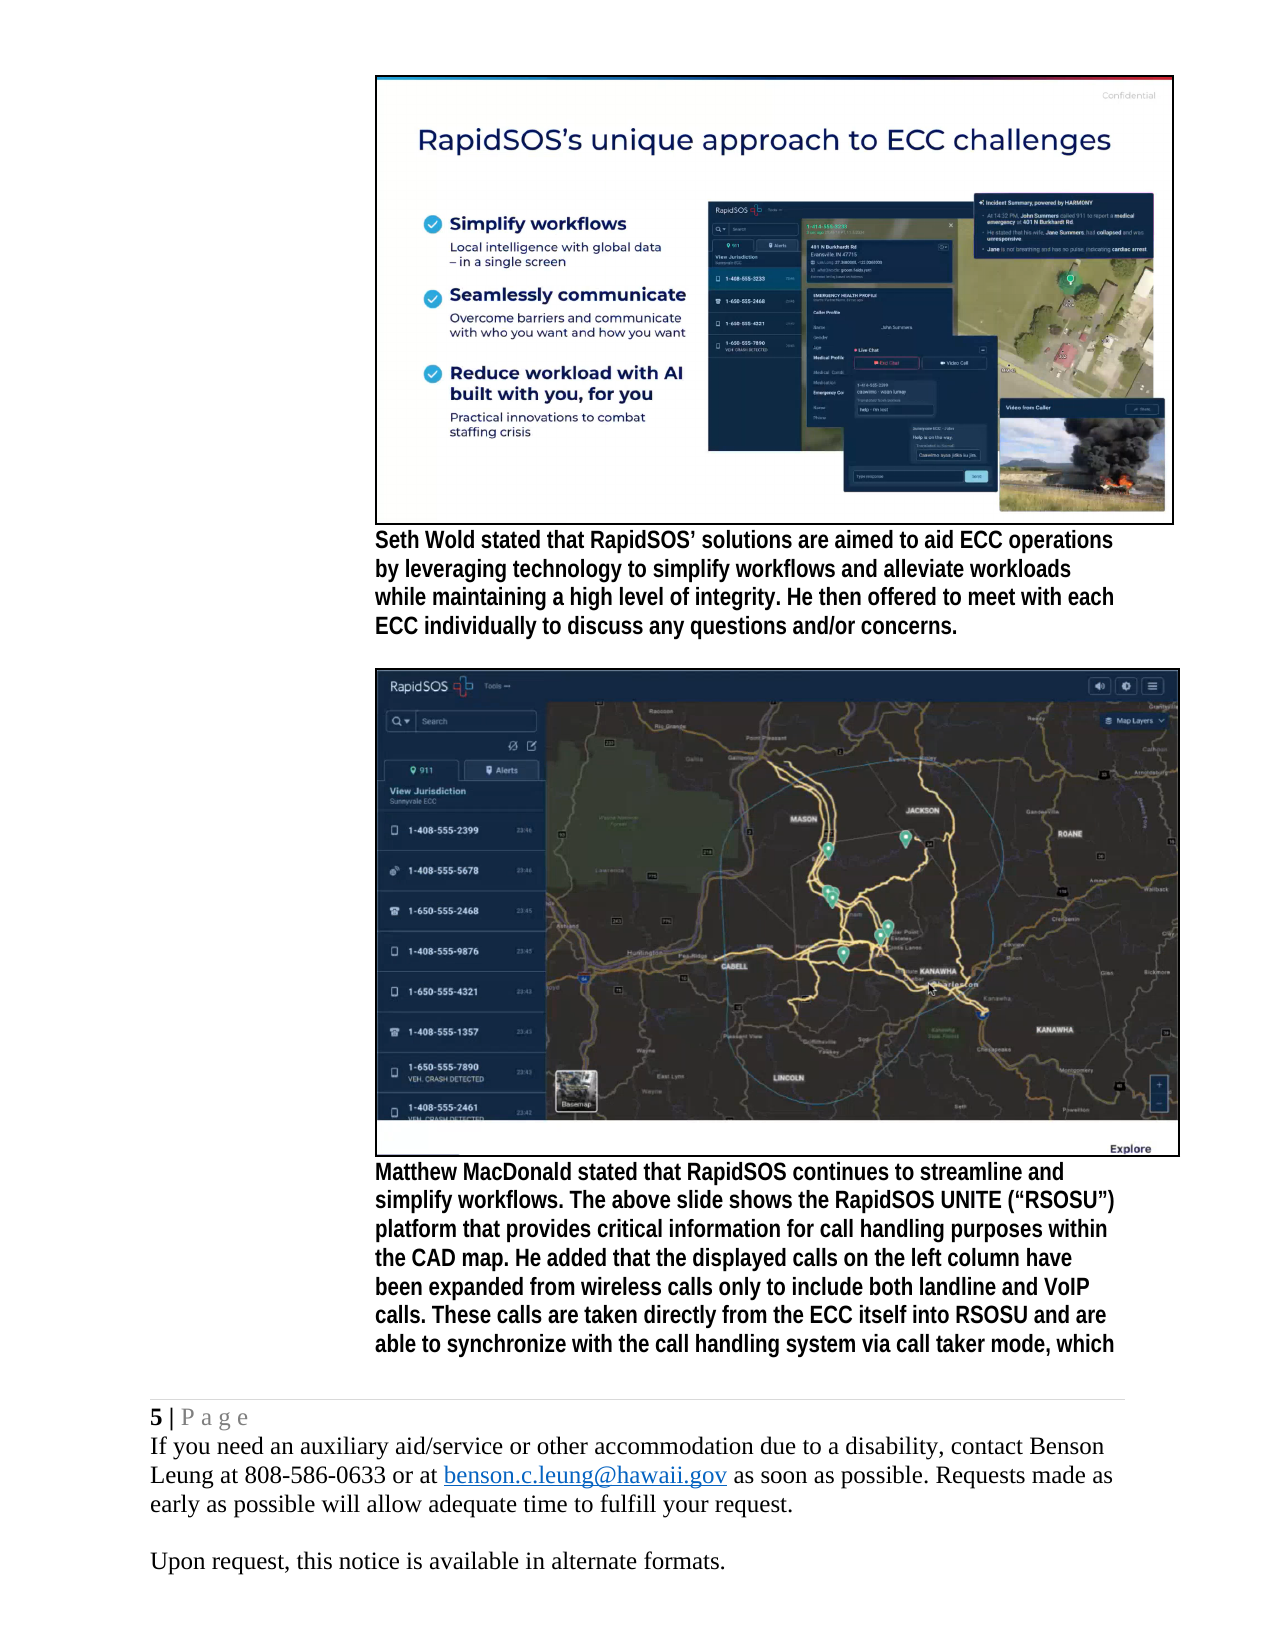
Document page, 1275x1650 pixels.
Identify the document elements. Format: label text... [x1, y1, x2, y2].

picture [377, 670, 1178, 1155]
picture [377, 77, 1172, 523]
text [375, 1157, 1125, 1357]
text Seth Wold stated that RapidSOS’ solutions are aimed to aid ECC operations by leveraging technology to simplify workflows and alleviate workloads while maintaining a high level of integrity. He then offered to meet with each ECC individually to discuss any questions and/or concerns. [375, 525, 1125, 639]
